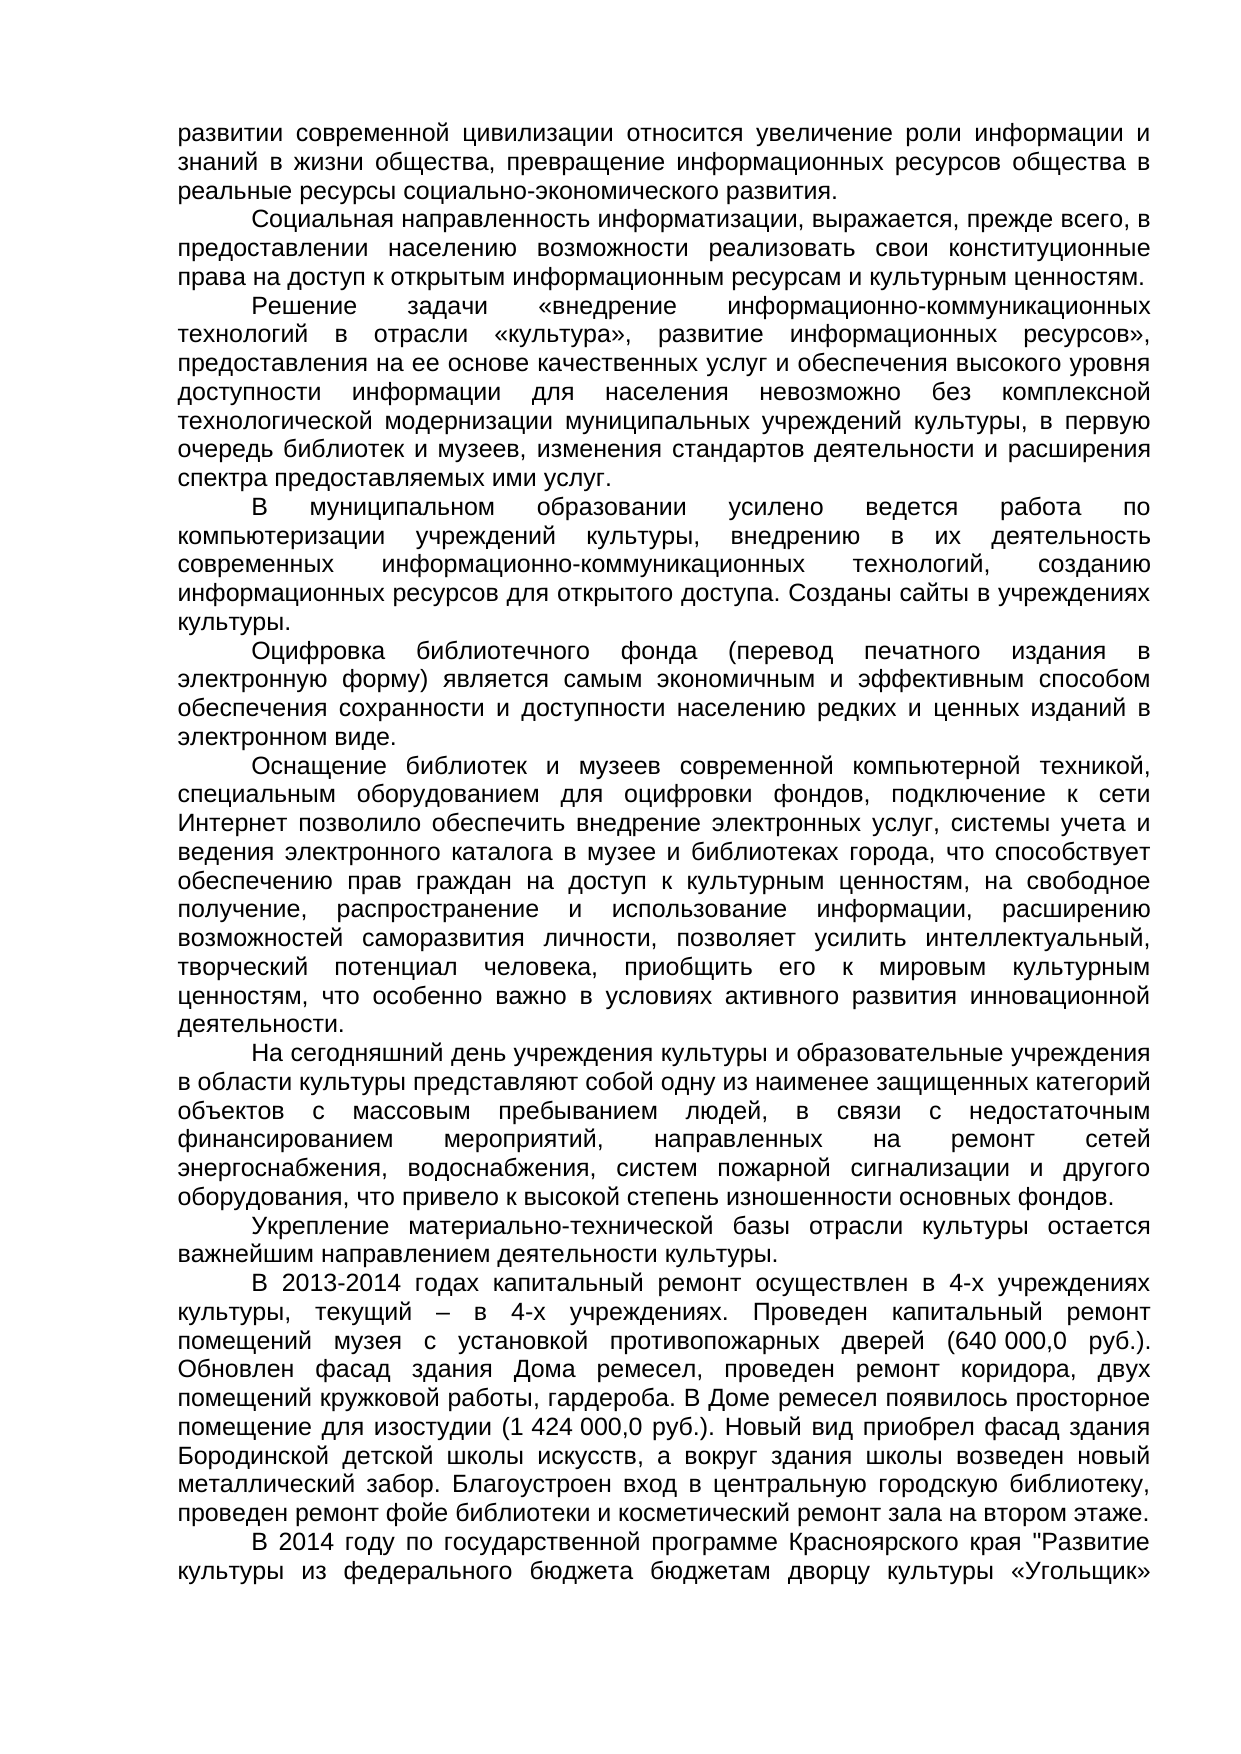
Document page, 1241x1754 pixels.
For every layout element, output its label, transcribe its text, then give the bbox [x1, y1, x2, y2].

text Оцифровка библиотечного фонда (перевод печатного издания в электронную форму) является самым экономичным и эффективным способом обеспечения сохранности и доступности населению редких и ценных изданий в электронном виде. [177, 636, 1152, 751]
text В муниципальном образовании усилено ведется работа по компьютеризации учреждений культуры, внедрению в их деятельность современных информационно-коммуникационных технологий, созданию информационных ресурсов для открытого доступа. Созданы сайты в учреждениях культуры. [177, 492, 1152, 636]
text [177, 118, 1152, 204]
text Социальная направленность информатизации, выражается, прежде всего, в предоставлении населению возможности реализовать свои конституционные права на доступ к открытым информационным ресурсам и культурным ценностям. [177, 204, 1152, 291]
text Решение задачи «внедрение информационно-коммуникационных технологий в отрасли «культура», развитие информационных ресурсов», предоставления на ее основе качественных услуг и обеспечения высокого уровня доступности информации для населения невозможно без комплексной технологической модернизации муниципальных учреждений культуры, в первую очередь библиотек и музеев, изменения стандартов деятельности и расширения спектра предоставляемых ими услуг. [177, 291, 1152, 492]
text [177, 1527, 1152, 1584]
text На сегодняшний день учреждения культуры и образовательные учреждения в области культуры представляют собой одну из наименее защищенных категорий объектов с массовым пребыванием людей, в связи с недостаточным финансированием мероприятий, направленных на ремонт сетей энергоснабжения, водоснабжения, систем пожарной сигнализации и другого оборудования, что привело к высокой степень изношенности основных фондов. [177, 1038, 1152, 1211]
text В 2013-2014 годах капитальный ремонт осуществлен в 4-х учреждениях культуры, текущий – в 4-х учреждениях. Проведен капитальный ремонт помещений музея с установкой противопожарных дверей (640 000,0 руб.). Обновлен фасад здания Дома ремесел, проведен ремонт коридора, двух помещений кружковой работы, гардероба. В Доме ремесел появилось просторное помещение для изостудии (1 424 000,0 руб.). Новый вид приобрел фасад здания Бородинской детской школы искусств, а вокруг здания школы возведен новый металлический забор. Благоустроен вход в центральную городскую библиотеку, проведен ремонт фойе библиотеки и косметический ремонт зала на втором этаже. [177, 1268, 1152, 1527]
text Оснащение библиотек и музеев современной компьютерной техникой, специальным оборудованием для оцифровки фондов, подключение к сети Интернет позволило обеспечить внедрение электронных услуг, системы учета и ведения электронного каталога в музее и библиотеках города, что способствует обеспечению прав граждан на доступ к культурным ценностям, на свободное получение, распространение и использование информации, расширению возможностей саморазвития личности, позволяет усилить интеллектуальный, творческий потенциал человека, приобщить его к мировым культурным ценностям, что особенно важно в условиях активного развития инновационной деятельности. [177, 751, 1152, 1038]
text Укрепление материально-технической базы отрасли культуры остается важнейшим направлением деятельности культуры. [177, 1211, 1152, 1268]
